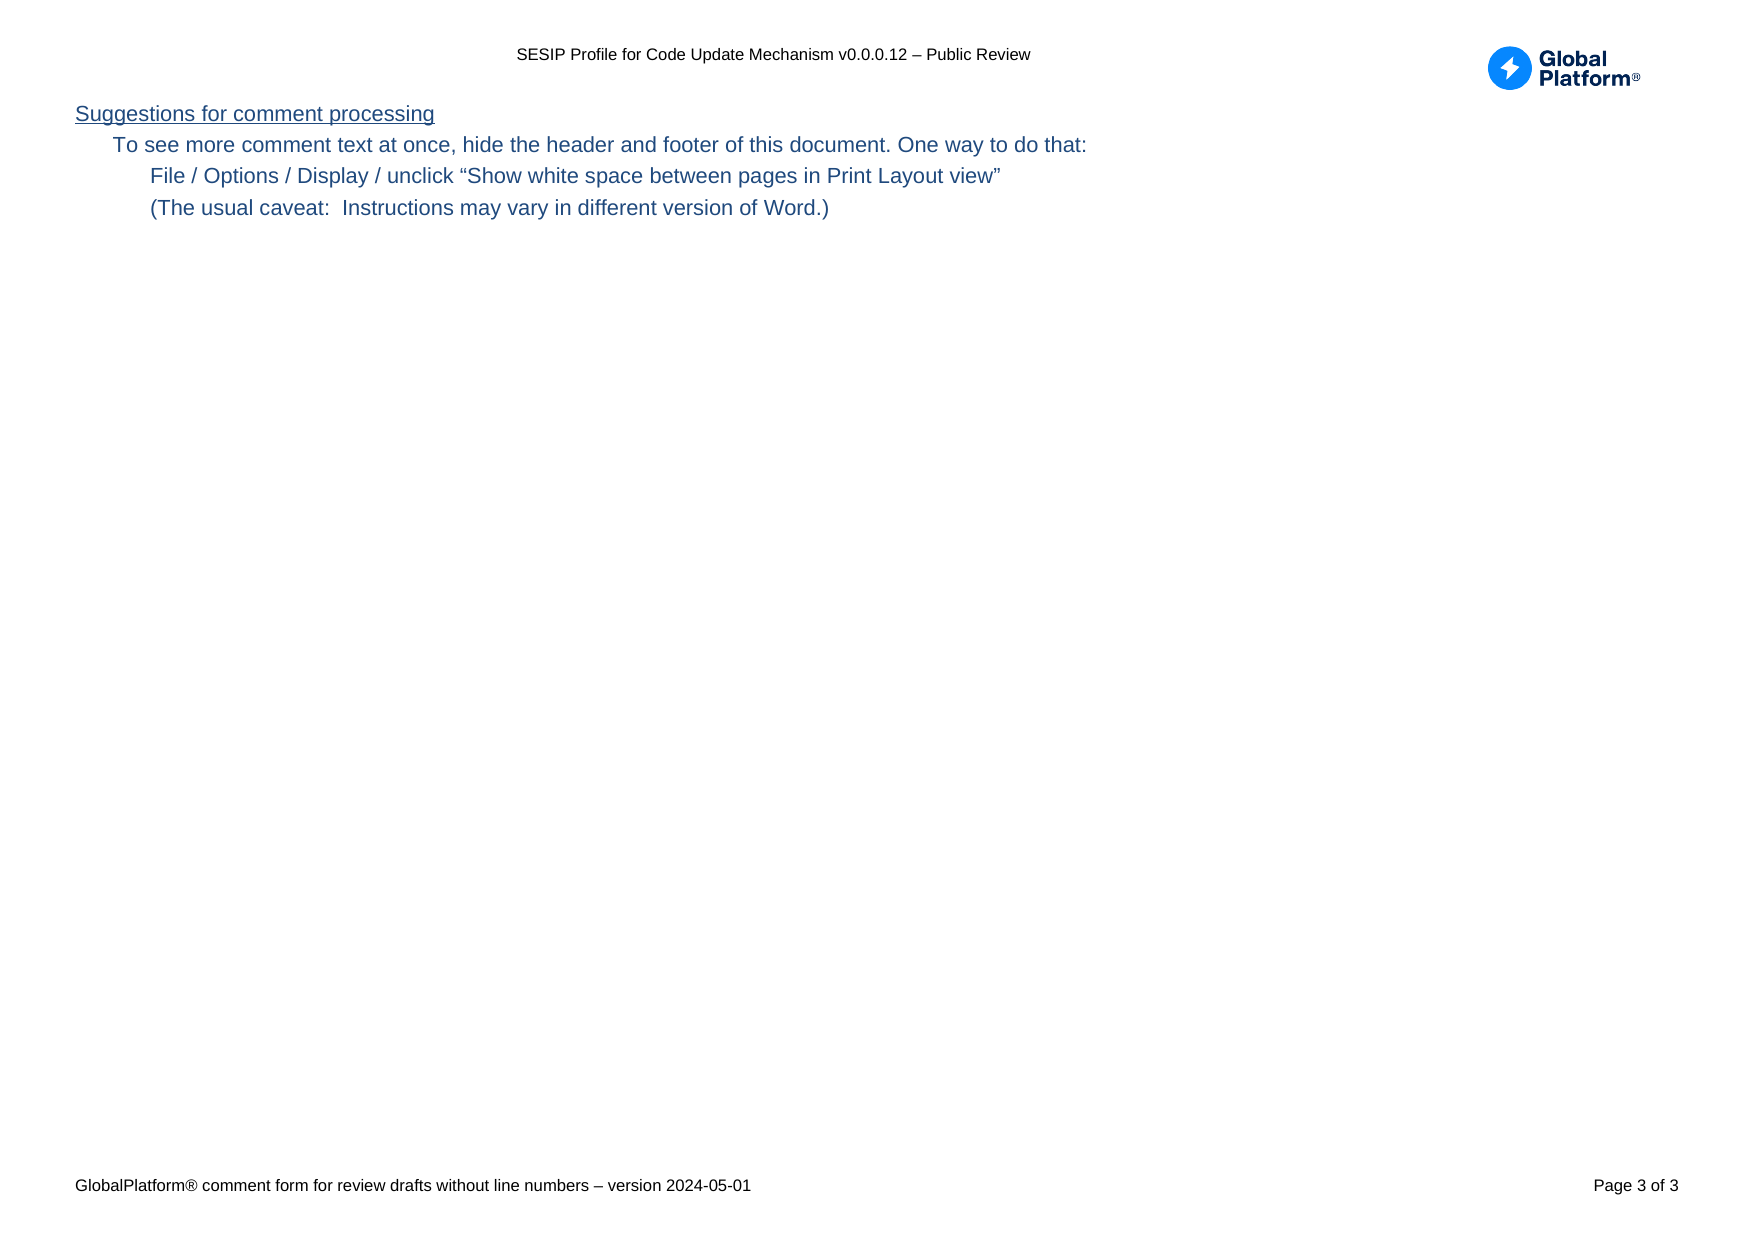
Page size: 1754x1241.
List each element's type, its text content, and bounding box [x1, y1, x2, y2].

text To see more comment text at once, hide the header and footer of this document. One way to do that: [112, 127, 1679, 159]
picture [1483, 45, 1668, 92]
text File / Options / Display / unclick “Show white space between pages in Print Layout view” [150, 159, 1679, 190]
text Suggestions for comment processing [75, 96, 1679, 127]
text (The usual caveat: Instructions may vary in different version of Word.) [150, 190, 1679, 221]
